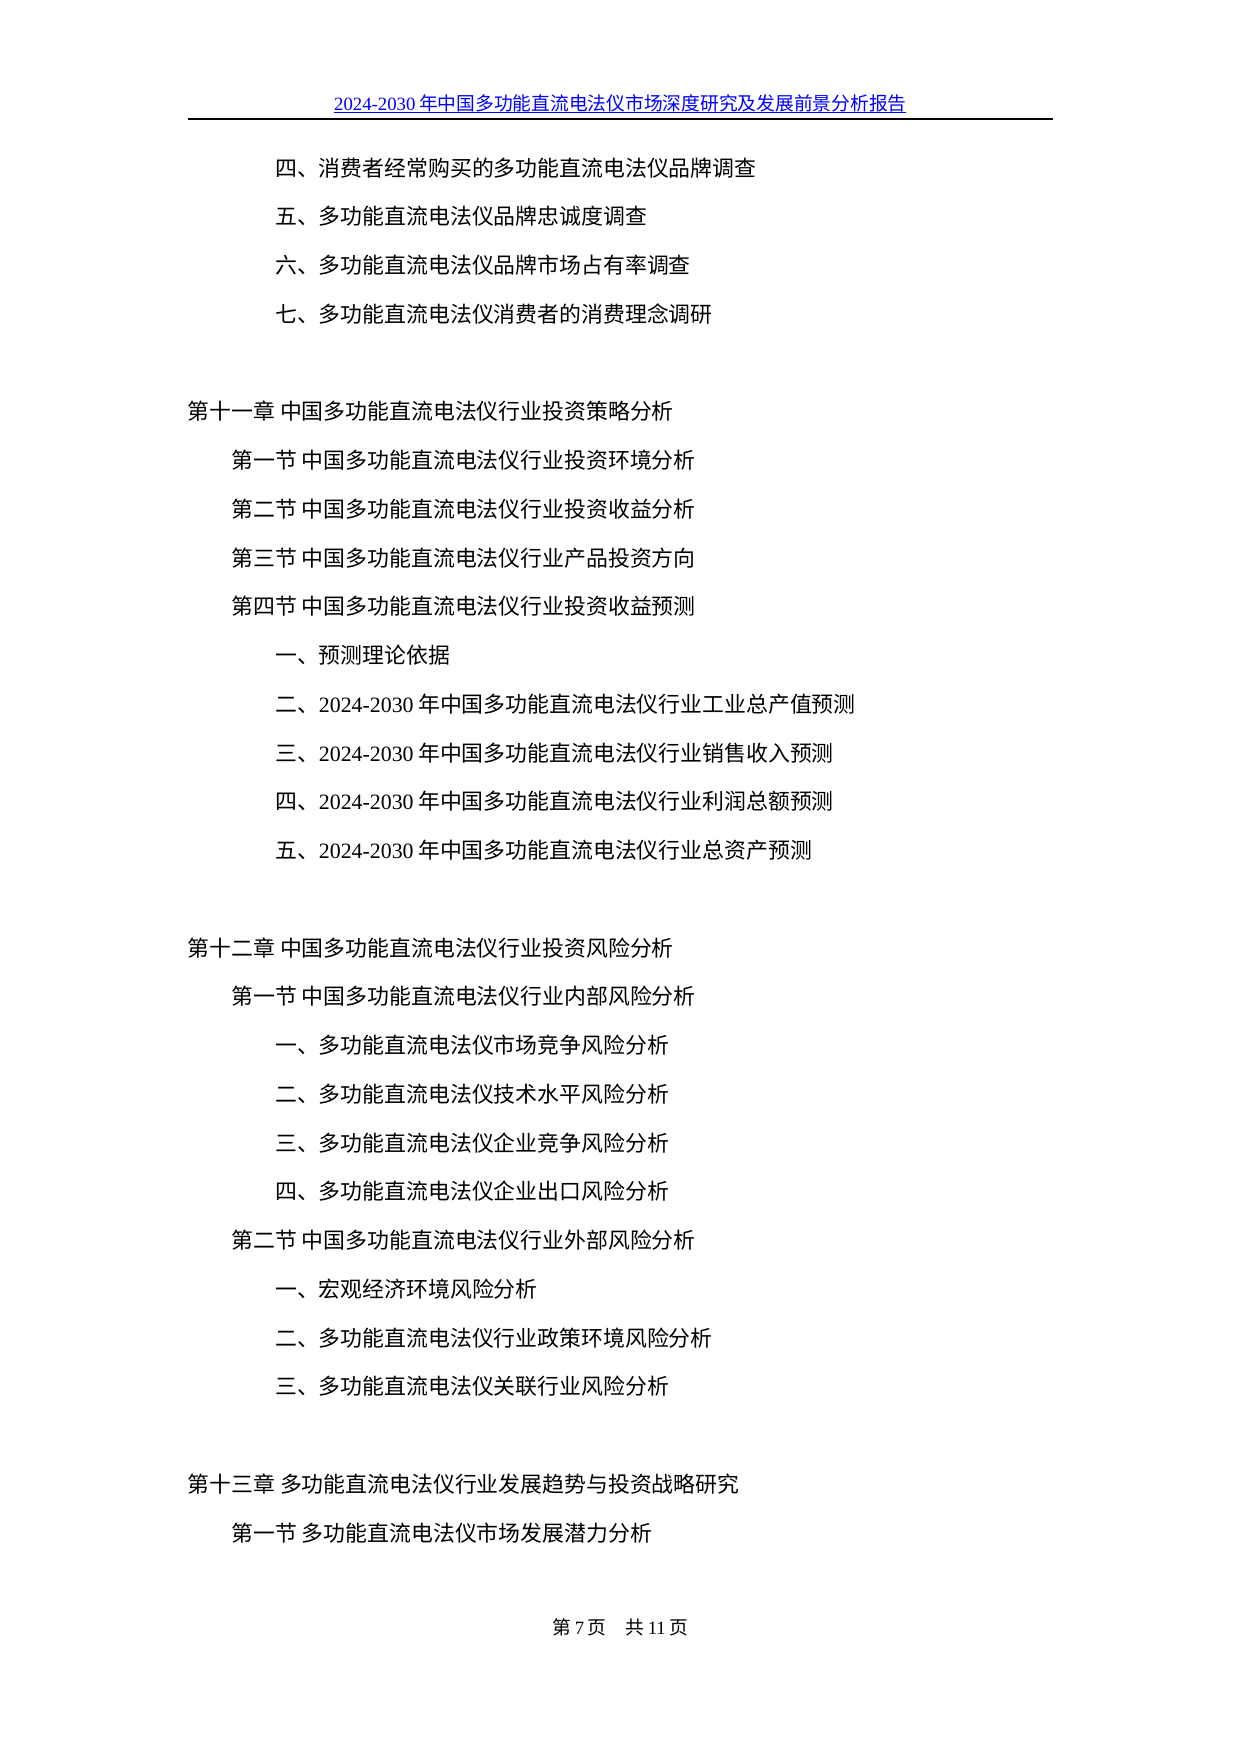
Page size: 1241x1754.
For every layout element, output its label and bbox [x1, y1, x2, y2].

text [187, 150, 1053, 1548]
